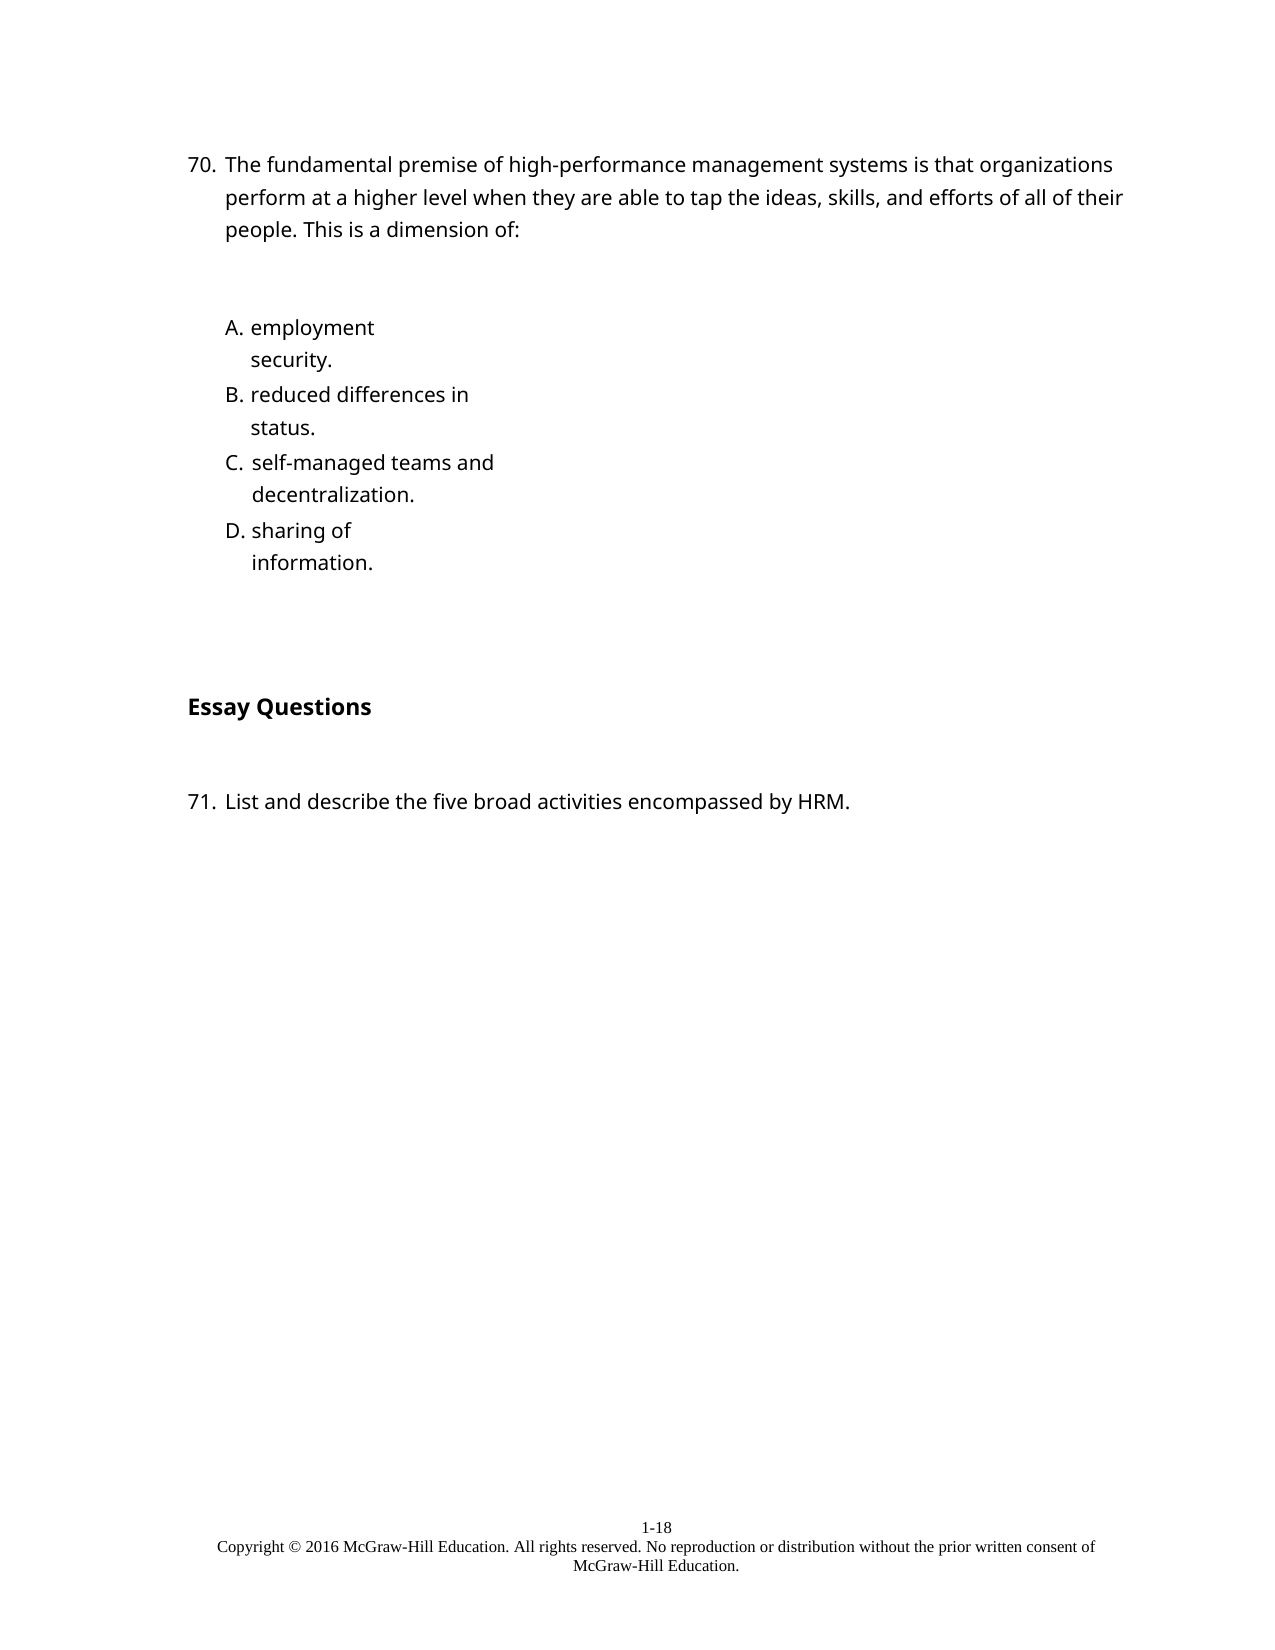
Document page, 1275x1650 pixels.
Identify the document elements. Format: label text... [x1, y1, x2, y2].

table_header List and describe the five broad activities encompassed by HRM. [225, 787, 1125, 1139]
table_header 70. [188, 150, 225, 581]
table_header 71. [188, 787, 225, 1139]
text Essay Questions [187, 664, 1125, 758]
table_header The fundamental premise of high-performance management systems is that organizations perform at a higher level when they are able to tap the ideas, skills, and efforts of all of their people. This is a dimension of: [225, 150, 1125, 581]
